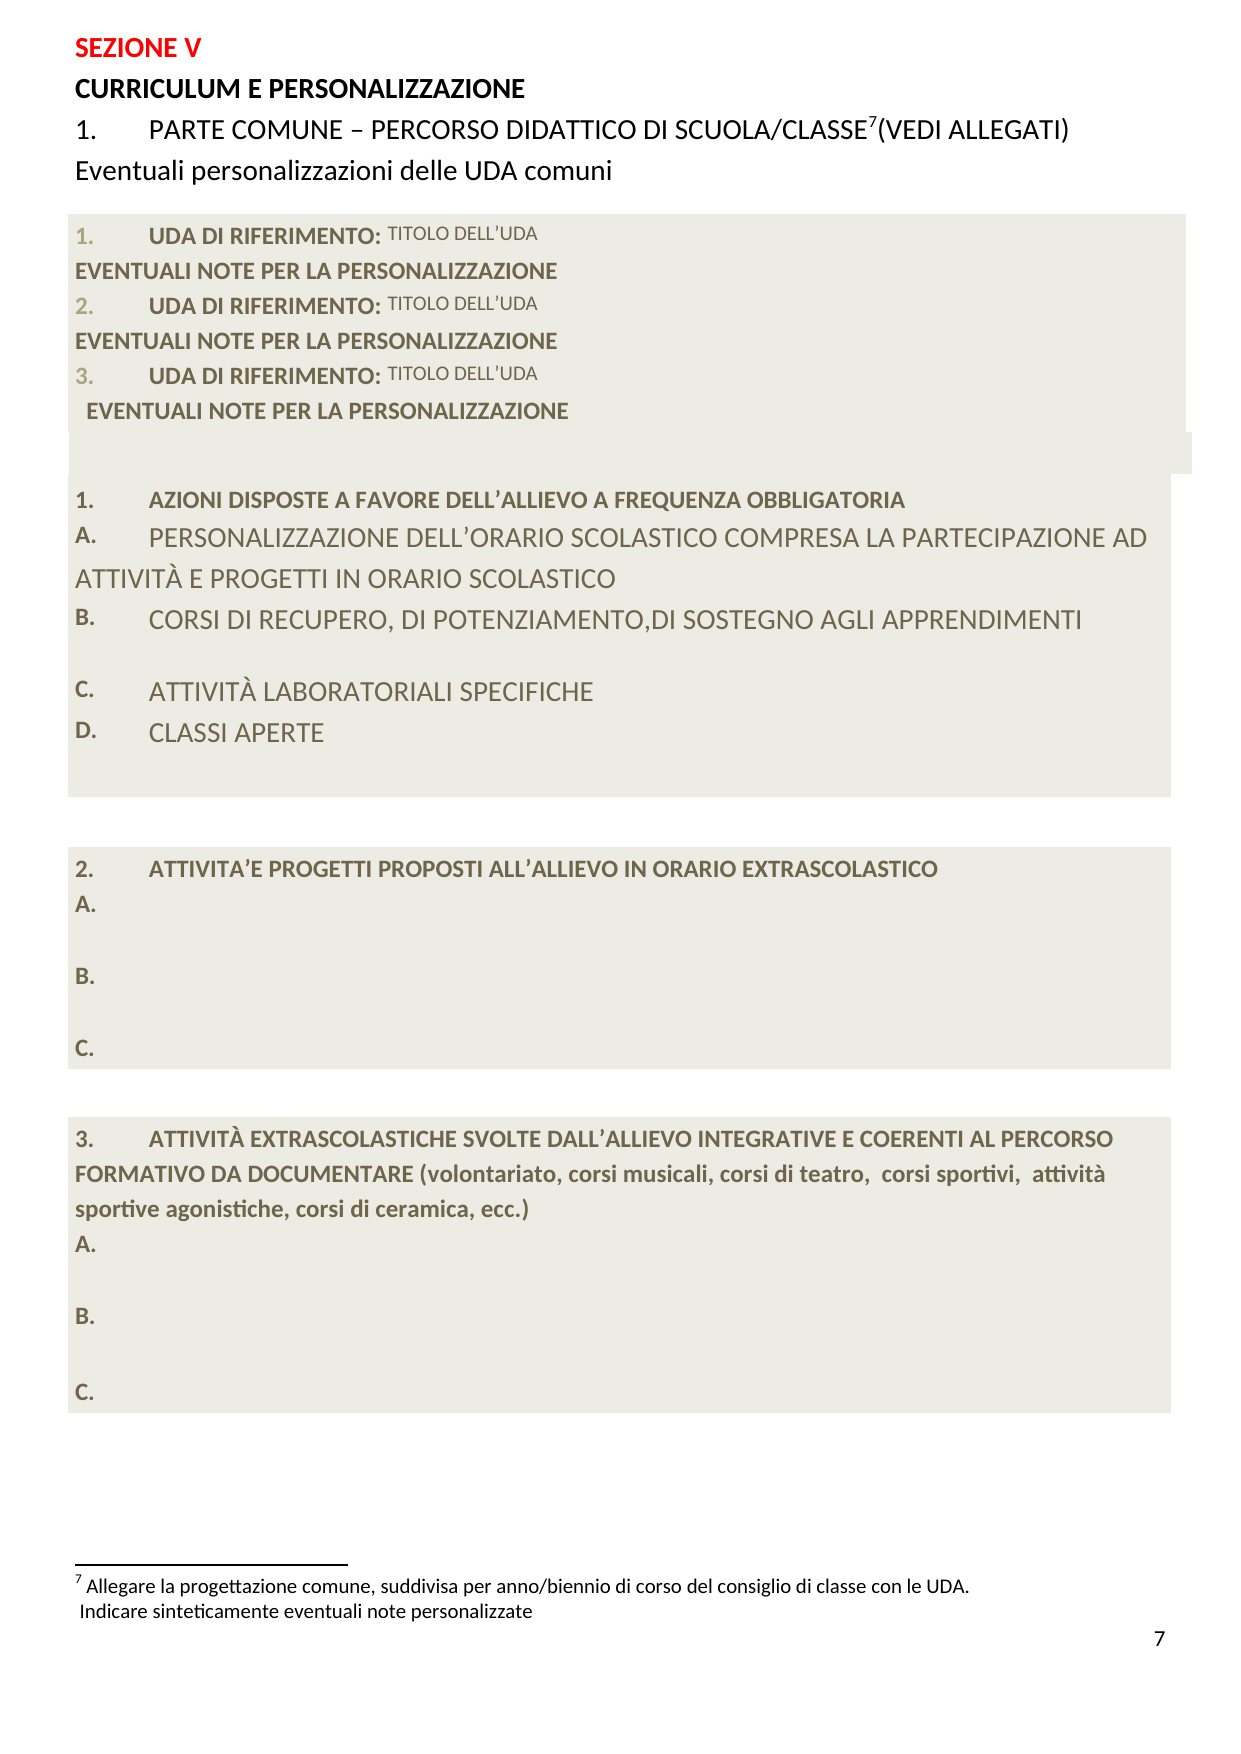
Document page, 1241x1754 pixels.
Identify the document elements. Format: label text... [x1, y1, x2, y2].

list CORSI DI RECUPERO, DI POTENZIAMENTO,DI SOSTEGNO AGLI APPRENDIMENTI [75, 595, 1165, 667]
list UDA DI RIFERIMENTO: TITOLO DELL’UDA [75, 354, 1180, 389]
list UDA DI RIFERIMENTO: TITOLO DELL’UDA [75, 284, 1180, 319]
list AZIONI DISPOSTE A FAVORE DELL’ALLIEVO A FREQUENZA OBBLIGATORIA [75, 485, 1165, 513]
text CURRICULUM E PERSONALIZZAZIONE [75, 71, 1165, 106]
list CLASSI APERTE [75, 708, 1165, 749]
text EVENTUALI NOTE PER LA PERSONALIZZAZIONE [75, 319, 1180, 354]
list ATTIVITÀ LABORATORIALI SPECIFICHE [75, 667, 1165, 708]
list PERSONALIZZAZIONE DELL’ORARIO SCOLASTICO COMPRESA LA PARTECIPAZIONE AD ATTIVITÀ E PROGETTI IN ORARIO SCOLASTICO [75, 513, 1165, 595]
list PARTE COMUNE – PERCORSO DIDATTICO DI SCUOLA/CLASSE(VEDI ALLEGATI) [75, 111, 1165, 147]
list ATTIVITA’E PROGETTI PROPOSTI ALL’ALLIEVO IN ORARIO EXTRASCOLASTICO [75, 853, 1165, 882]
list ATTIVITÀ EXTRASCOLASTICHE SVOLTE DALL’ALLIEVO INTEGRATIVE E COERENTI AL PERCORSO FORMATIVO DA DOCUMENTARE (volontariato, corsi musicali, corsi di teatro, corsi sportivi, attività sportive agonistiche, corsi di ceramica, ecc.) [75, 1123, 1165, 1222]
text SEZIONE V [75, 29, 1165, 65]
text EVENTUALI NOTE PER LA PERSONALIZZAZIONE [75, 249, 1180, 284]
text Eventuali personalizzazioni delle UDA comuni [75, 152, 1165, 188]
list UDA DI RIFERIMENTO: TITOLO DELL’UDA [75, 220, 1180, 249]
text EVENTUALI NOTE PER LA PERSONALIZZAZIONE [75, 389, 1180, 426]
